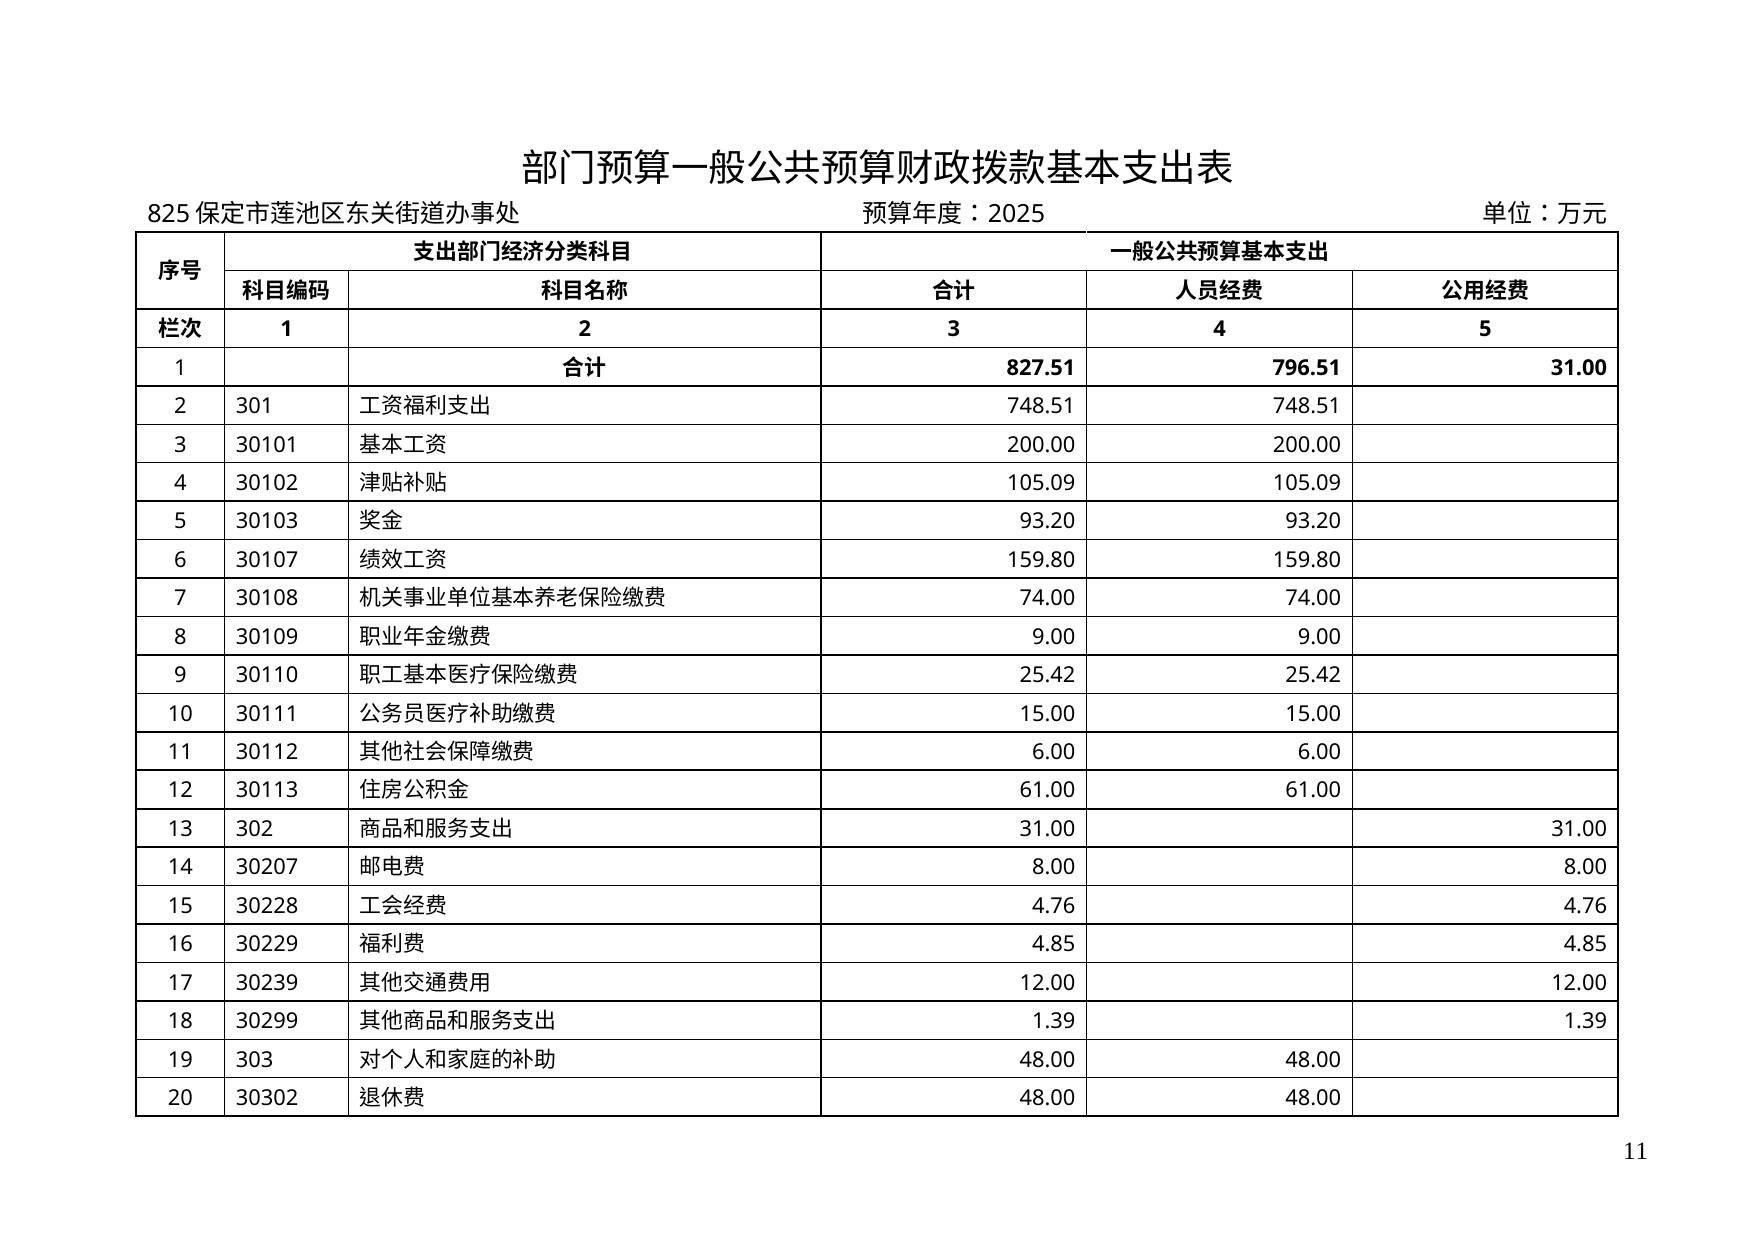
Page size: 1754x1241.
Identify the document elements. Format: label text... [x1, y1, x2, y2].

table_cell 105.09 [1087, 463, 1352, 500]
table_cell 30107 [225, 540, 348, 577]
table_cell 2 [137, 387, 224, 423]
table_cell 合计 [822, 271, 1086, 308]
table_cell 邮电费 [349, 848, 820, 885]
table_cell 公务员医疗补助缴费 [349, 694, 820, 731]
table_cell 奖金 [349, 502, 820, 539]
table_cell 14 [137, 848, 224, 885]
table_cell 其他交通费用 [349, 963, 820, 1000]
table_cell 4 [137, 463, 224, 500]
table_cell 20 [137, 1078, 224, 1115]
table_cell 30239 [225, 963, 348, 1000]
table_cell 5 [1353, 310, 1617, 347]
table_cell 30102 [225, 463, 348, 500]
table_cell 48.00 [822, 1040, 1086, 1077]
table_cell 4.85 [822, 925, 1086, 962]
table_cell 93.20 [1087, 502, 1352, 539]
table_cell [1353, 1040, 1617, 1077]
table_cell 30299 [225, 1002, 348, 1038]
table_cell 18 [137, 1002, 224, 1038]
table_cell 8.00 [1353, 848, 1617, 885]
table_cell 74.00 [1087, 579, 1352, 616]
table_cell 工会经费 [349, 886, 820, 923]
table_cell [1353, 733, 1617, 769]
table_cell 301 [225, 387, 348, 423]
table_cell 12.00 [822, 963, 1086, 1000]
table_cell [225, 348, 348, 385]
table_cell [1087, 925, 1352, 962]
table_cell 200.00 [822, 425, 1086, 462]
table_cell 30110 [225, 656, 348, 692]
table_cell 福利费 [349, 925, 820, 962]
table_cell 合计 [349, 348, 820, 385]
table_cell 74.00 [822, 579, 1086, 616]
table_cell 30101 [225, 425, 348, 462]
table_cell 30113 [225, 771, 348, 808]
table_cell 748.51 [1087, 387, 1352, 423]
table_cell 一般公共预算基本支出 [822, 233, 1617, 270]
table_cell 1.39 [822, 1002, 1086, 1038]
table_cell 8.00 [822, 848, 1086, 885]
table_cell 16 [137, 925, 224, 962]
table_cell 30207 [225, 848, 348, 885]
table_cell 6.00 [1087, 733, 1352, 769]
table_cell 31.00 [822, 810, 1086, 846]
table_cell 科目编码 [225, 271, 348, 308]
table_cell 津贴补贴 [349, 463, 820, 500]
table_header 预算年度：2025 [822, 195, 1086, 231]
table_cell [1353, 771, 1617, 808]
table_cell 200.00 [1087, 425, 1352, 462]
table_cell 职工基本医疗保险缴费 [349, 656, 820, 692]
table_cell 17 [137, 963, 224, 1000]
table_cell [1087, 810, 1352, 846]
table_cell [1087, 963, 1352, 1000]
table_cell 1.39 [1353, 1002, 1617, 1038]
table_cell 8 [137, 617, 224, 654]
table_cell [1353, 1078, 1617, 1115]
table_cell [1353, 579, 1617, 616]
table_cell 2 [349, 310, 820, 347]
table_cell 796.51 [1087, 348, 1352, 385]
table_cell 31.00 [1353, 348, 1617, 385]
table_cell 48.00 [1087, 1078, 1352, 1115]
table_cell 93.20 [822, 502, 1086, 539]
table_cell [1087, 1002, 1352, 1038]
table_cell 12 [137, 771, 224, 808]
table_cell [1353, 463, 1617, 500]
table_cell 5 [137, 502, 224, 539]
table_cell 15 [137, 886, 224, 923]
table_cell 48.00 [822, 1078, 1086, 1115]
table_cell 12.00 [1353, 963, 1617, 1000]
table_cell [1353, 617, 1617, 654]
table_cell 支出部门经济分类科目 [225, 233, 820, 270]
table_cell [1353, 502, 1617, 539]
table_cell [1353, 425, 1617, 462]
table_cell 绩效工资 [349, 540, 820, 577]
table_cell [1353, 540, 1617, 577]
table_cell 31.00 [1353, 810, 1617, 846]
table_cell 其他商品和服务支出 [349, 1002, 820, 1038]
table_cell 30229 [225, 925, 348, 962]
table_cell 工资福利支出 [349, 387, 820, 423]
table_cell 159.80 [822, 540, 1086, 577]
table_cell 公用经费 [1353, 271, 1617, 308]
table_cell 302 [225, 810, 348, 846]
table_cell 61.00 [1087, 771, 1352, 808]
table_cell 住房公积金 [349, 771, 820, 808]
table_cell 25.42 [1087, 656, 1352, 692]
table_cell 1 [137, 348, 224, 385]
table_cell 6.00 [822, 733, 1086, 769]
table_cell 其他社会保障缴费 [349, 733, 820, 769]
table_cell 4.76 [822, 886, 1086, 923]
table_cell [1353, 694, 1617, 731]
table_cell 30228 [225, 886, 348, 923]
table_cell 4.76 [1353, 886, 1617, 923]
table_cell 48.00 [1087, 1040, 1352, 1077]
table_cell 30103 [225, 502, 348, 539]
table_cell 科目名称 [349, 271, 820, 308]
table_cell 基本工资 [349, 425, 820, 462]
table_cell 序号 [137, 233, 224, 308]
table_cell 13 [137, 810, 224, 846]
table_cell 15.00 [822, 694, 1086, 731]
table_cell 6 [137, 540, 224, 577]
table_cell 303 [225, 1040, 348, 1077]
table_cell 1 [225, 310, 348, 347]
table_cell 7 [137, 579, 224, 616]
table_cell 827.51 [822, 348, 1086, 385]
table_cell 748.51 [822, 387, 1086, 423]
table_cell 25.42 [822, 656, 1086, 692]
table_cell 30108 [225, 579, 348, 616]
table_cell 11 [137, 733, 224, 769]
table_cell 3 [137, 425, 224, 462]
table_cell [1087, 886, 1352, 923]
text 部门预算一般公共预算财政拨款基本支出表 [106, 142, 1648, 193]
table_cell 30302 [225, 1078, 348, 1115]
table_cell [1353, 656, 1617, 692]
table_cell 15.00 [1087, 694, 1352, 731]
table_header 单位：万元 [1087, 195, 1617, 231]
table_cell [1353, 387, 1617, 423]
table_cell 30112 [225, 733, 348, 769]
table_cell 159.80 [1087, 540, 1352, 577]
table_cell 3 [822, 310, 1086, 347]
table_cell 105.09 [822, 463, 1086, 500]
table_cell 9.00 [822, 617, 1086, 654]
table_cell 机关事业单位基本养老保险缴费 [349, 579, 820, 616]
table_cell 4 [1087, 310, 1352, 347]
table_cell 退休费 [349, 1078, 820, 1115]
table_cell 9 [137, 656, 224, 692]
table_cell 栏次 [137, 310, 224, 347]
table_cell [1087, 848, 1352, 885]
table_cell 30111 [225, 694, 348, 731]
table_cell 商品和服务支出 [349, 810, 820, 846]
table_cell 19 [137, 1040, 224, 1077]
table_cell 4.85 [1353, 925, 1617, 962]
table_cell 10 [137, 694, 224, 731]
table_cell 人员经费 [1087, 271, 1352, 308]
table_cell 61.00 [822, 771, 1086, 808]
table_cell 9.00 [1087, 617, 1352, 654]
table_header 825保定市莲池区东关街道办事处 [137, 195, 820, 231]
table_cell 对个人和家庭的补助 [349, 1040, 820, 1077]
table_cell 30109 [225, 617, 348, 654]
table_cell 职业年金缴费 [349, 617, 820, 654]
